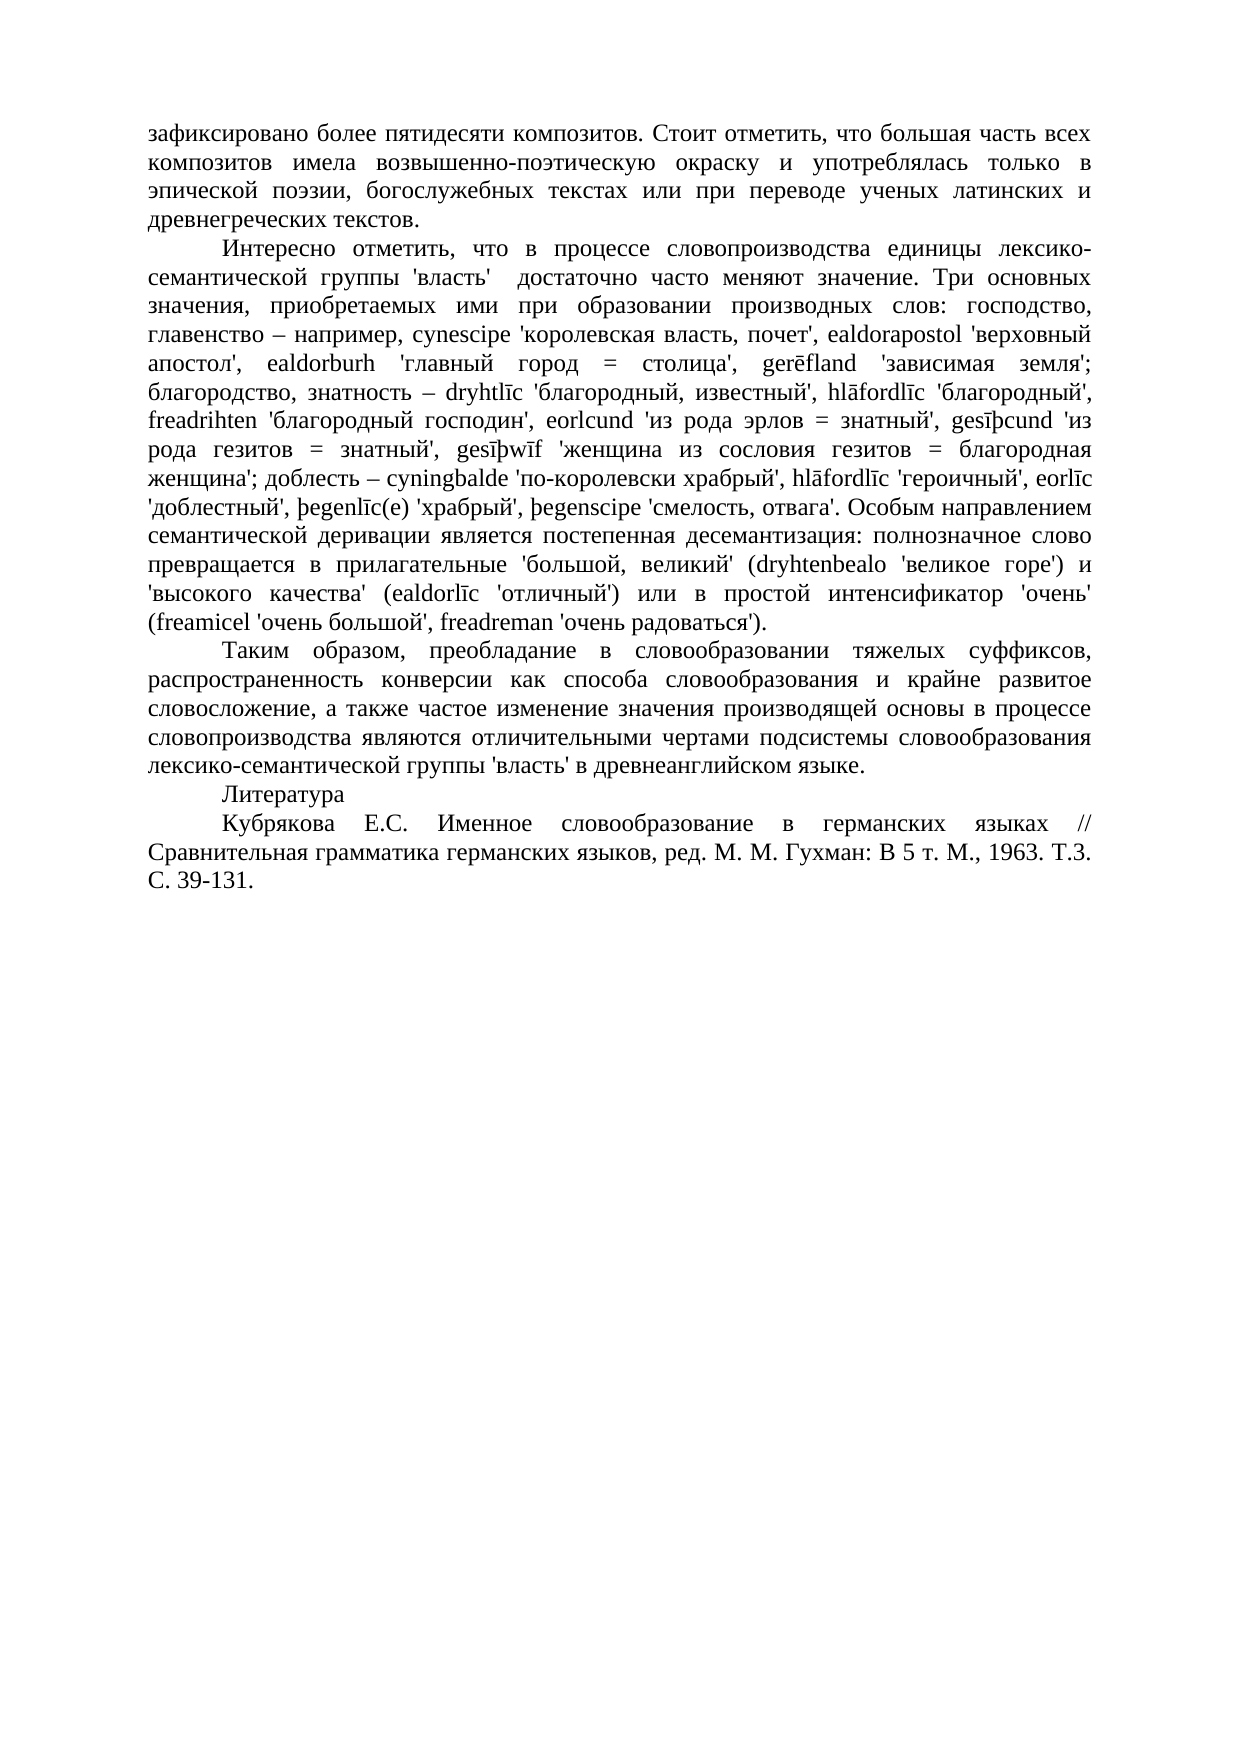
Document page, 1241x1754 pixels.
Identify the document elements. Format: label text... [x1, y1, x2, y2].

text Интересно отметить, что в процессе словопроизводства единицы лексико-семантической группы 'власть' достаточно часто меняют значение. Три основных значения, приобретаемых ими при образовании производных слов: господство, главенство – например, cynescipe 'королевская власть, почет', ealdorapostol 'верховный апостол', ealdorburh 'главный город = столица', gerēfland 'зависимая земля'; благородство, знатность – dryhtlīc 'благородный, известный', hlāfordlīc 'благородный', freadrihten 'благородный господин', eorlcund 'из рода эрлов = знатный', gesīþcund 'из рода гезитов = знатный', gesīþwīf 'женщина из сословия гезитов = благородная женщина'; доблесть – cyningbalde 'по-королевски храбрый', hlāfordlīc 'героичный', eorlīc 'доблестный', þegenlīc(e) 'храбрый', þegenscipe 'смелость, отвага'. Особым направлением семантической деривации является постепенная десемантизация: полнозначное слово превращается в прилагательные 'большой, великий' (dryhtenbealo 'великое горе') и 'высокого качества' (ealdorlīc 'отличный') или в простой интенсификатор 'очень' (freamicel 'очень большой', freadreman 'очень радоваться'). [148, 233, 1092, 636]
text Кубрякова Е.С. Именное словообразование в германских языках // Сравнительная грамматика германских языков, ред. М. М. Гухман: В 5 т. М., 1963. Т.3. С. 39-131. [148, 808, 1092, 894]
text Литература [148, 779, 1092, 808]
text Таким образом, преобладание в словообразовании тяжелых суффиксов, распространенность конверсии как способа словообразования и крайне развитое словосложение, а также частое изменение значения производящей основы в процессе словопроизводства являются отличительными чертами подсистемы словообразования лексико-семантической группы 'власть' в древнеанглийском языке. [148, 636, 1092, 779]
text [148, 118, 1092, 233]
